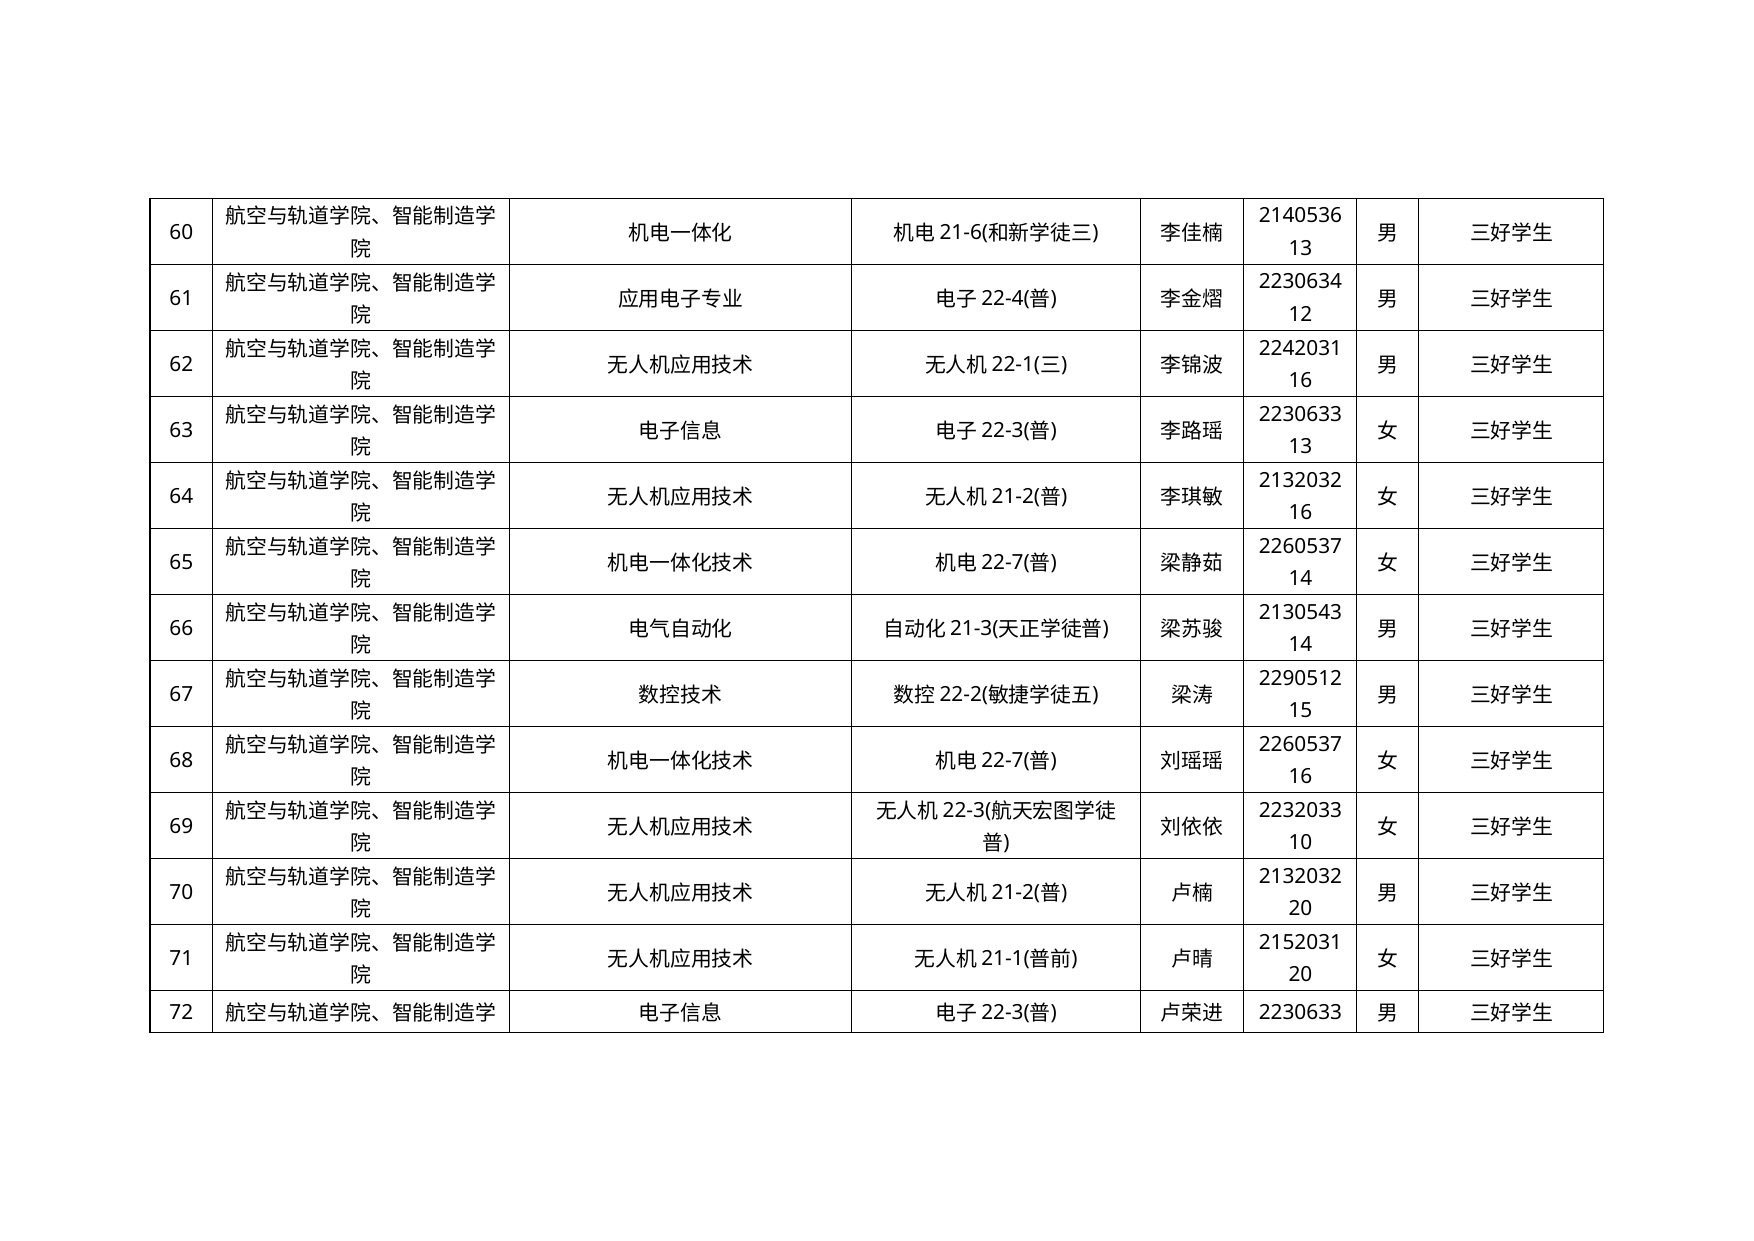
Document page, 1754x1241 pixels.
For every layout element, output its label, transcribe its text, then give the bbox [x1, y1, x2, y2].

table_cell 女 [1357, 727, 1418, 792]
table_cell 三好学生 [1419, 859, 1603, 924]
table_cell 三好学生 [1419, 793, 1603, 858]
table_cell 无人机应用技术 [510, 925, 851, 990]
table_cell 三好学生 [1419, 199, 1603, 264]
table_cell 李路瑶 [1141, 397, 1243, 462]
table_cell 刘瑶瑶 [1141, 727, 1243, 792]
table_cell 男 [1357, 661, 1418, 726]
table_cell 213054314 [1244, 595, 1356, 660]
table_cell 无人机21-1(普前) [852, 925, 1140, 990]
table_cell 航空与轨道学院、智能制造学院 [213, 529, 509, 594]
table_cell 70 [151, 859, 212, 924]
table_cell 男 [1357, 199, 1418, 264]
table_cell 航空与轨道学院、智能制造学院 [213, 991, 509, 1032]
table_cell 电子22-3(普) [852, 397, 1140, 462]
table_cell 梁苏骏 [1141, 595, 1243, 660]
table_cell 无人机应用技术 [510, 793, 851, 858]
table_cell 航空与轨道学院、智能制造学院 [213, 727, 509, 792]
table_cell 刘依依 [1141, 793, 1243, 858]
table_cell 机电21-6(和新学徒三) [852, 199, 1140, 264]
table_cell 机电22-7(普) [852, 529, 1140, 594]
table_cell 213203216 [1244, 463, 1356, 528]
table_cell 无人机22-1(三) [852, 331, 1140, 396]
table_cell 航空与轨道学院、智能制造学院 [213, 793, 509, 858]
table_cell 男 [1357, 991, 1418, 1032]
table_cell 航空与轨道学院、智能制造学院 [213, 331, 509, 396]
table_cell 72 [151, 991, 212, 1032]
table_cell 61 [151, 265, 212, 330]
table_cell 无人机应用技术 [510, 331, 851, 396]
table_cell 68 [151, 727, 212, 792]
table_cell 223203310 [1244, 793, 1356, 858]
table_cell 无人机应用技术 [510, 463, 851, 528]
table_cell 女 [1357, 463, 1418, 528]
table_cell 三好学生 [1419, 331, 1603, 396]
table_cell 69 [151, 793, 212, 858]
table_cell 梁涛 [1141, 661, 1243, 726]
table_cell 卢荣进 [1141, 991, 1243, 1032]
table_cell 李佳楠 [1141, 199, 1243, 264]
table_cell 航空与轨道学院、智能制造学院 [213, 463, 509, 528]
table_cell 无人机应用技术 [510, 859, 851, 924]
table_cell 223063316 [1244, 991, 1356, 1032]
table_cell 男 [1357, 595, 1418, 660]
table_cell 机电一体化技术 [510, 727, 851, 792]
table_cell 63 [151, 397, 212, 462]
table_cell 男 [1357, 331, 1418, 396]
table_cell 机电一体化 [510, 199, 851, 264]
table_cell 数控22-2(敏捷学徒五) [852, 661, 1140, 726]
table_cell 三好学生 [1419, 925, 1603, 990]
table_cell 机电一体化技术 [510, 529, 851, 594]
table_cell 60 [151, 199, 212, 264]
table_cell 71 [151, 925, 212, 990]
table_cell 电子22-3(普) [852, 991, 1140, 1032]
table_cell 航空与轨道学院、智能制造学院 [213, 661, 509, 726]
table_cell 卢晴 [1141, 925, 1243, 990]
table_cell 226053716 [1244, 727, 1356, 792]
table_cell 214053613 [1244, 199, 1356, 264]
table_cell 64 [151, 463, 212, 528]
table_cell 三好学生 [1419, 463, 1603, 528]
table_cell 李金熠 [1141, 265, 1243, 330]
table_cell 65 [151, 529, 212, 594]
table_cell 电子22-4(普) [852, 265, 1140, 330]
table_cell 女 [1357, 925, 1418, 990]
table_cell 三好学生 [1419, 595, 1603, 660]
table_cell 航空与轨道学院、智能制造学院 [213, 925, 509, 990]
table_cell 三好学生 [1419, 991, 1603, 1032]
table_cell 226053714 [1244, 529, 1356, 594]
table_cell 机电22-7(普) [852, 727, 1140, 792]
table_cell 梁静茹 [1141, 529, 1243, 594]
table_cell 数控技术 [510, 661, 851, 726]
table_cell 215203120 [1244, 925, 1356, 990]
table_cell 223063412 [1244, 265, 1356, 330]
table_cell 67 [151, 661, 212, 726]
table_cell 224203116 [1244, 331, 1356, 396]
table_cell 无人机21-2(普) [852, 859, 1140, 924]
table_cell 66 [151, 595, 212, 660]
table_cell 航空与轨道学院、智能制造学院 [213, 595, 509, 660]
table_cell 航空与轨道学院、智能制造学院 [213, 199, 509, 264]
table_cell 女 [1357, 793, 1418, 858]
table_cell 女 [1357, 397, 1418, 462]
table_cell 无人机22-3(航天宏图学徒普) [852, 793, 1140, 858]
table_cell 应用电子专业 [510, 265, 851, 330]
table_cell 李锦波 [1141, 331, 1243, 396]
table_cell 无人机21-2(普) [852, 463, 1140, 528]
table_cell 电子信息 [510, 397, 851, 462]
table_cell 李琪敏 [1141, 463, 1243, 528]
table_cell 三好学生 [1419, 727, 1603, 792]
table_cell 航空与轨道学院、智能制造学院 [213, 397, 509, 462]
table_cell 航空与轨道学院、智能制造学院 [213, 265, 509, 330]
table_cell 229051215 [1244, 661, 1356, 726]
table_cell 卢楠 [1141, 859, 1243, 924]
table_cell 男 [1357, 265, 1418, 330]
table_cell 62 [151, 331, 212, 396]
table_cell 女 [1357, 529, 1418, 594]
table_cell 自动化21-3(天正学徒普) [852, 595, 1140, 660]
table_cell 三好学生 [1419, 529, 1603, 594]
table_cell 213203220 [1244, 859, 1356, 924]
table_cell 三好学生 [1419, 397, 1603, 462]
table_cell 电子信息 [510, 991, 851, 1032]
table_cell 航空与轨道学院、智能制造学院 [213, 859, 509, 924]
table_cell 电气自动化 [510, 595, 851, 660]
table_cell 男 [1357, 859, 1418, 924]
table_cell 三好学生 [1419, 265, 1603, 330]
table_cell 三好学生 [1419, 661, 1603, 726]
table_cell 223063313 [1244, 397, 1356, 462]
